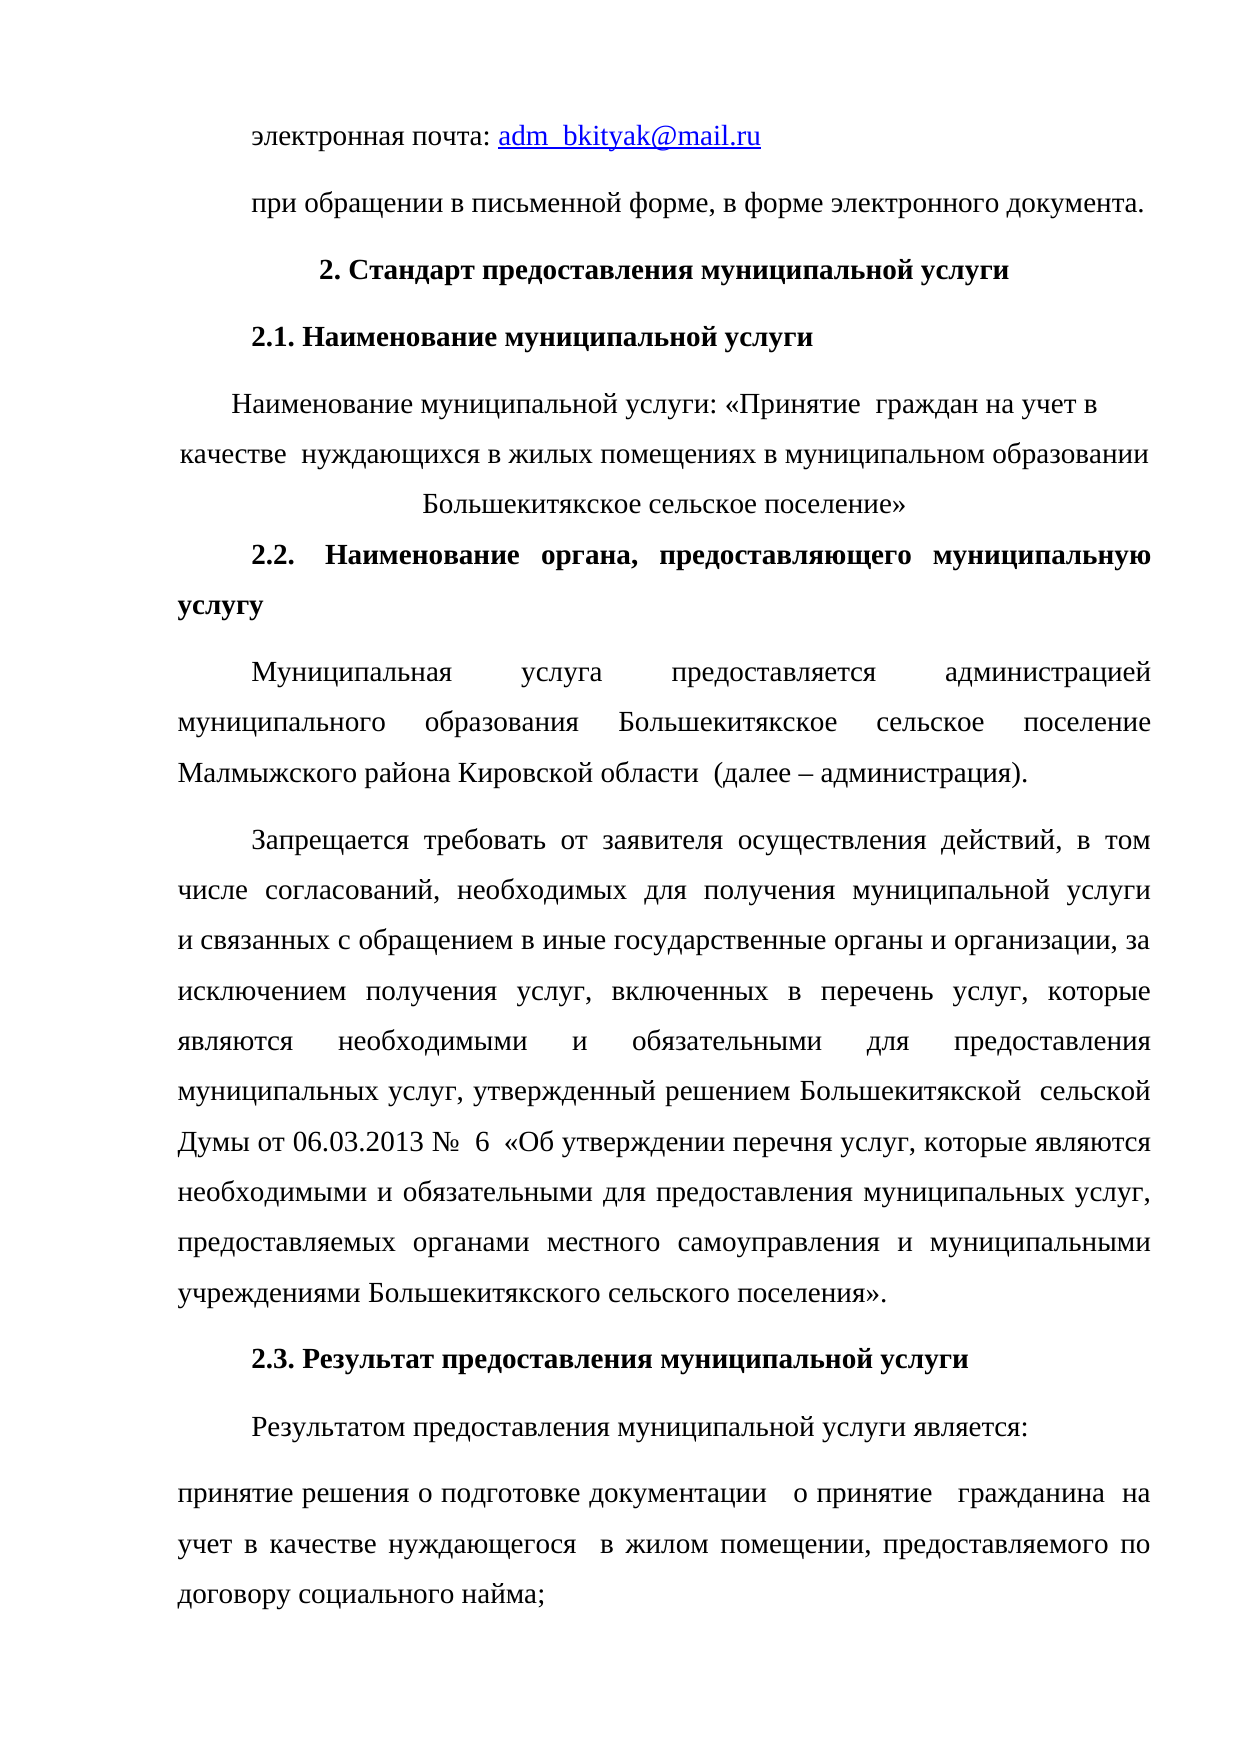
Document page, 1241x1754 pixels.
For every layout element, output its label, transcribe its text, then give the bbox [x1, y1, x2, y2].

text Наименование муниципальной услуги: «Принятие граждан на учет в качестве нуждающихся в жилых помещениях в муниципальном образовании Большекитякское сельское поселение» [177, 386, 1152, 520]
text Муниципальная услуга предоставляется администрацией муниципального образования Большекитякское сельское поселение Малмыжского района Кировской области (далее – администрация). [177, 654, 1152, 788]
subtitle 2.1. Наименование муниципальной услуги [177, 319, 1152, 353]
subtitle 2. Стандарт предоставления муниципальной услуги [177, 252, 1152, 286]
text Запрещается требовать от заявителя осуществления действий, в том числе согласований, необходимых для получения муниципальной услуги и связанных с обращением в иные государственные органы и организации, за исключением получения услуг, включенных в перечень услуг, которые являются необходимыми и обязательными для предоставления муниципальных услуг, утвержденный решением Большекитякской сельской Думы от 06.03.2013 № 6 «Об утверждении перечня услуг, которые являются необходимыми и обязательными для предоставления муниципальных услуг, предоставляемых органами местного самоуправления и муниципальными учреждениями Большекитякского сельского поселения». [177, 822, 1152, 1308]
text Результатом предоставления муниципальной услуги является: [177, 1409, 1152, 1442]
subtitle 2.3. Результат предоставления муниципальной услуги [177, 1342, 1152, 1375]
text электронная почта: adm_bkityak@mail.ru [177, 118, 1152, 152]
text при обращении в письменной форме, в форме электронного документа. [177, 185, 1152, 219]
subtitle 2.2. Наименование органа, предоставляющего муниципальную услугу [177, 537, 1152, 621]
text принятие решения о подготовке документации о принятие гражданина на учет в качестве нуждающегося в жилом помещении, предоставляемого по договору социального найма; [177, 1476, 1152, 1610]
